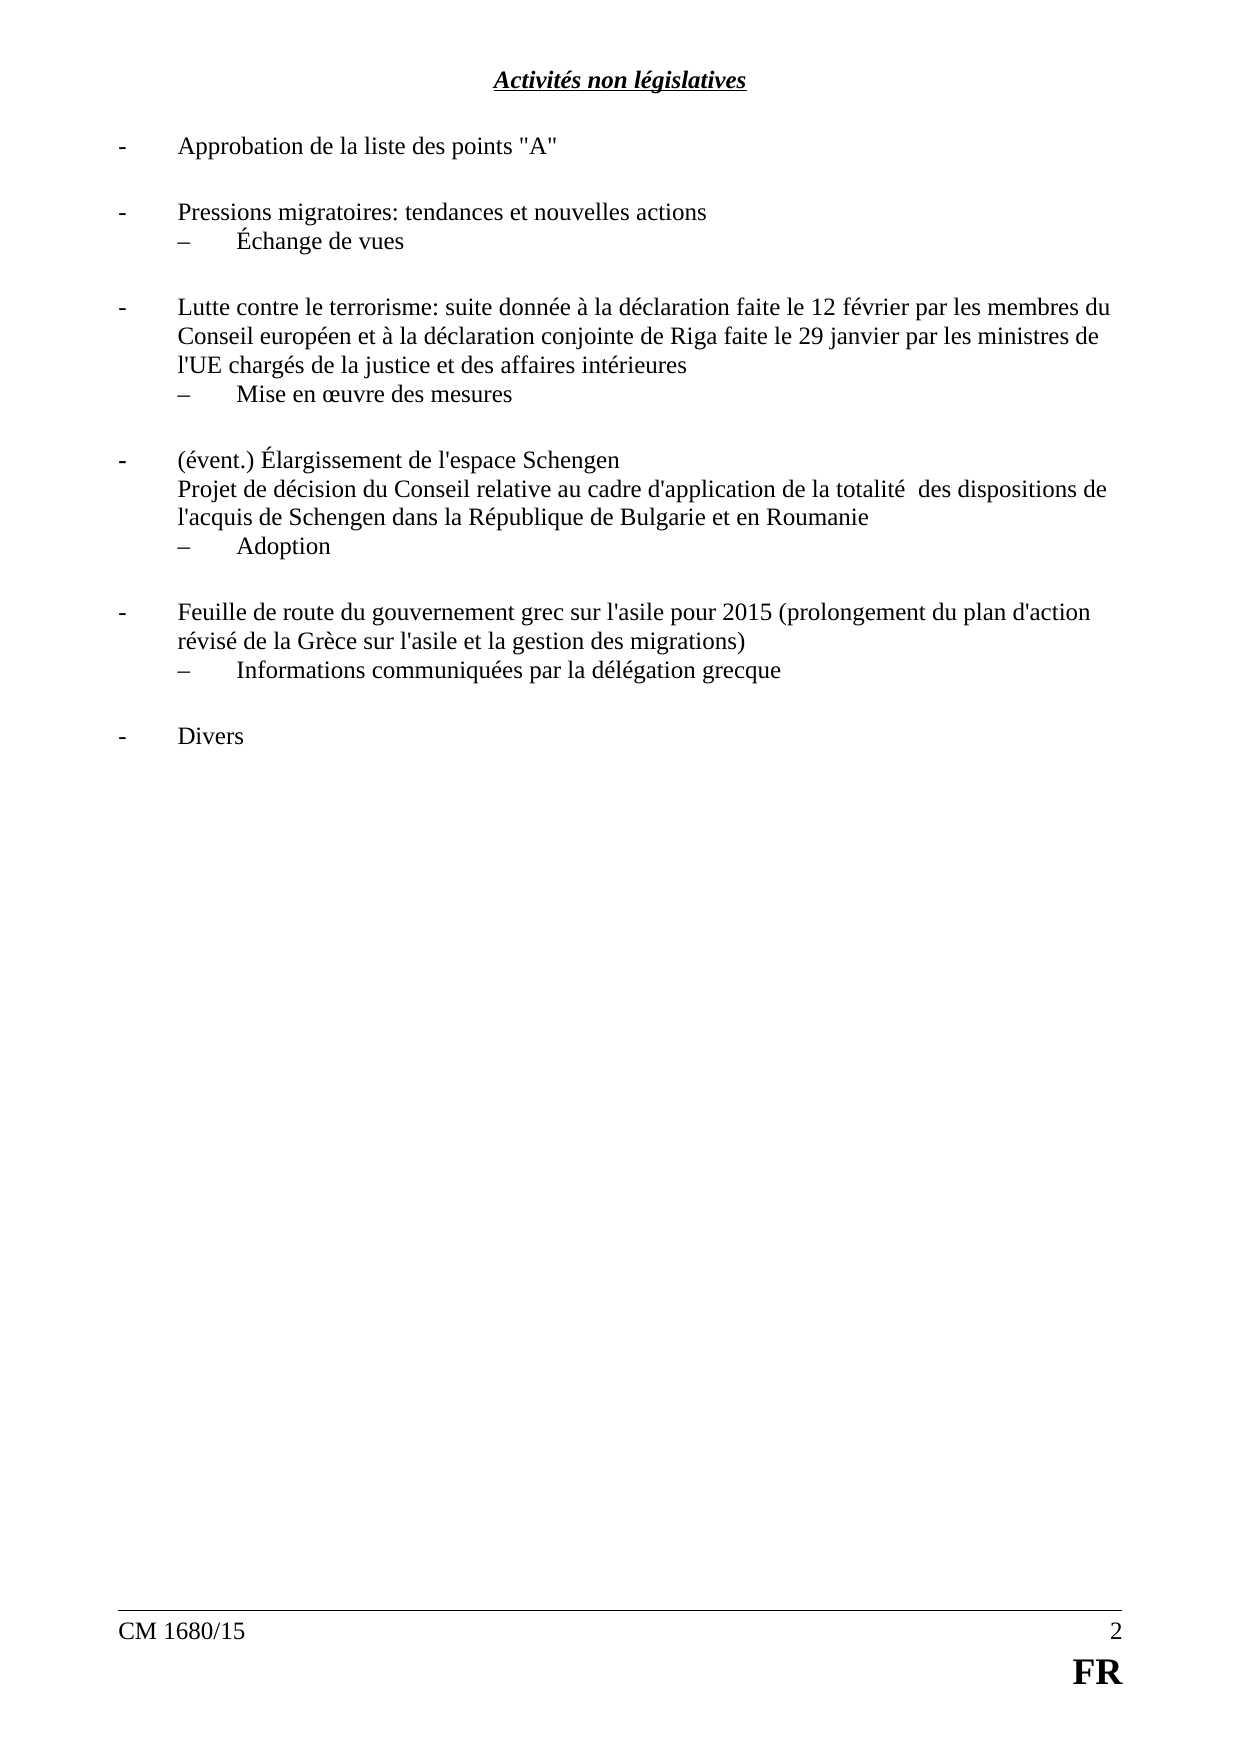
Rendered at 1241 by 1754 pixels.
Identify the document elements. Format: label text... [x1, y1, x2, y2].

text Informations communiquées par la délégation grecque [177, 655, 1122, 684]
text - (évent.) Élargissement de l'espace Schengen [118, 445, 1122, 474]
text Échange de vues [177, 226, 1122, 255]
text - Divers [118, 721, 1122, 750]
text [118, 131, 1122, 160]
text Adoption [177, 531, 1122, 560]
text - Lutte contre le terrorisme: suite donnée à la déclaration faite le 12 février par les membres du Conseil européen et à la déclaration conjointe de Riga faite le 29 janvier par les ministres de l'UE chargés de la justice et des affaires intérieures [118, 292, 1122, 379]
text Mise en œuvre des mesures [177, 379, 1122, 407]
text - Pressions migratoires: tendances et nouvelles actions [118, 197, 1122, 226]
text Projet de décision du Conseil relative au cadre d'application de la totalité des dispositions de l'acquis de Schengen dans la République de Bulgarie et en Roumanie [177, 474, 1122, 531]
text - Feuille de route du gouvernement grec sur l'asile pour 2015 (prolongement du plan d'action révisé de la Grèce sur l'asile et la gestion des migrations) [118, 597, 1122, 655]
title Activités non législatives [118, 65, 1122, 94]
